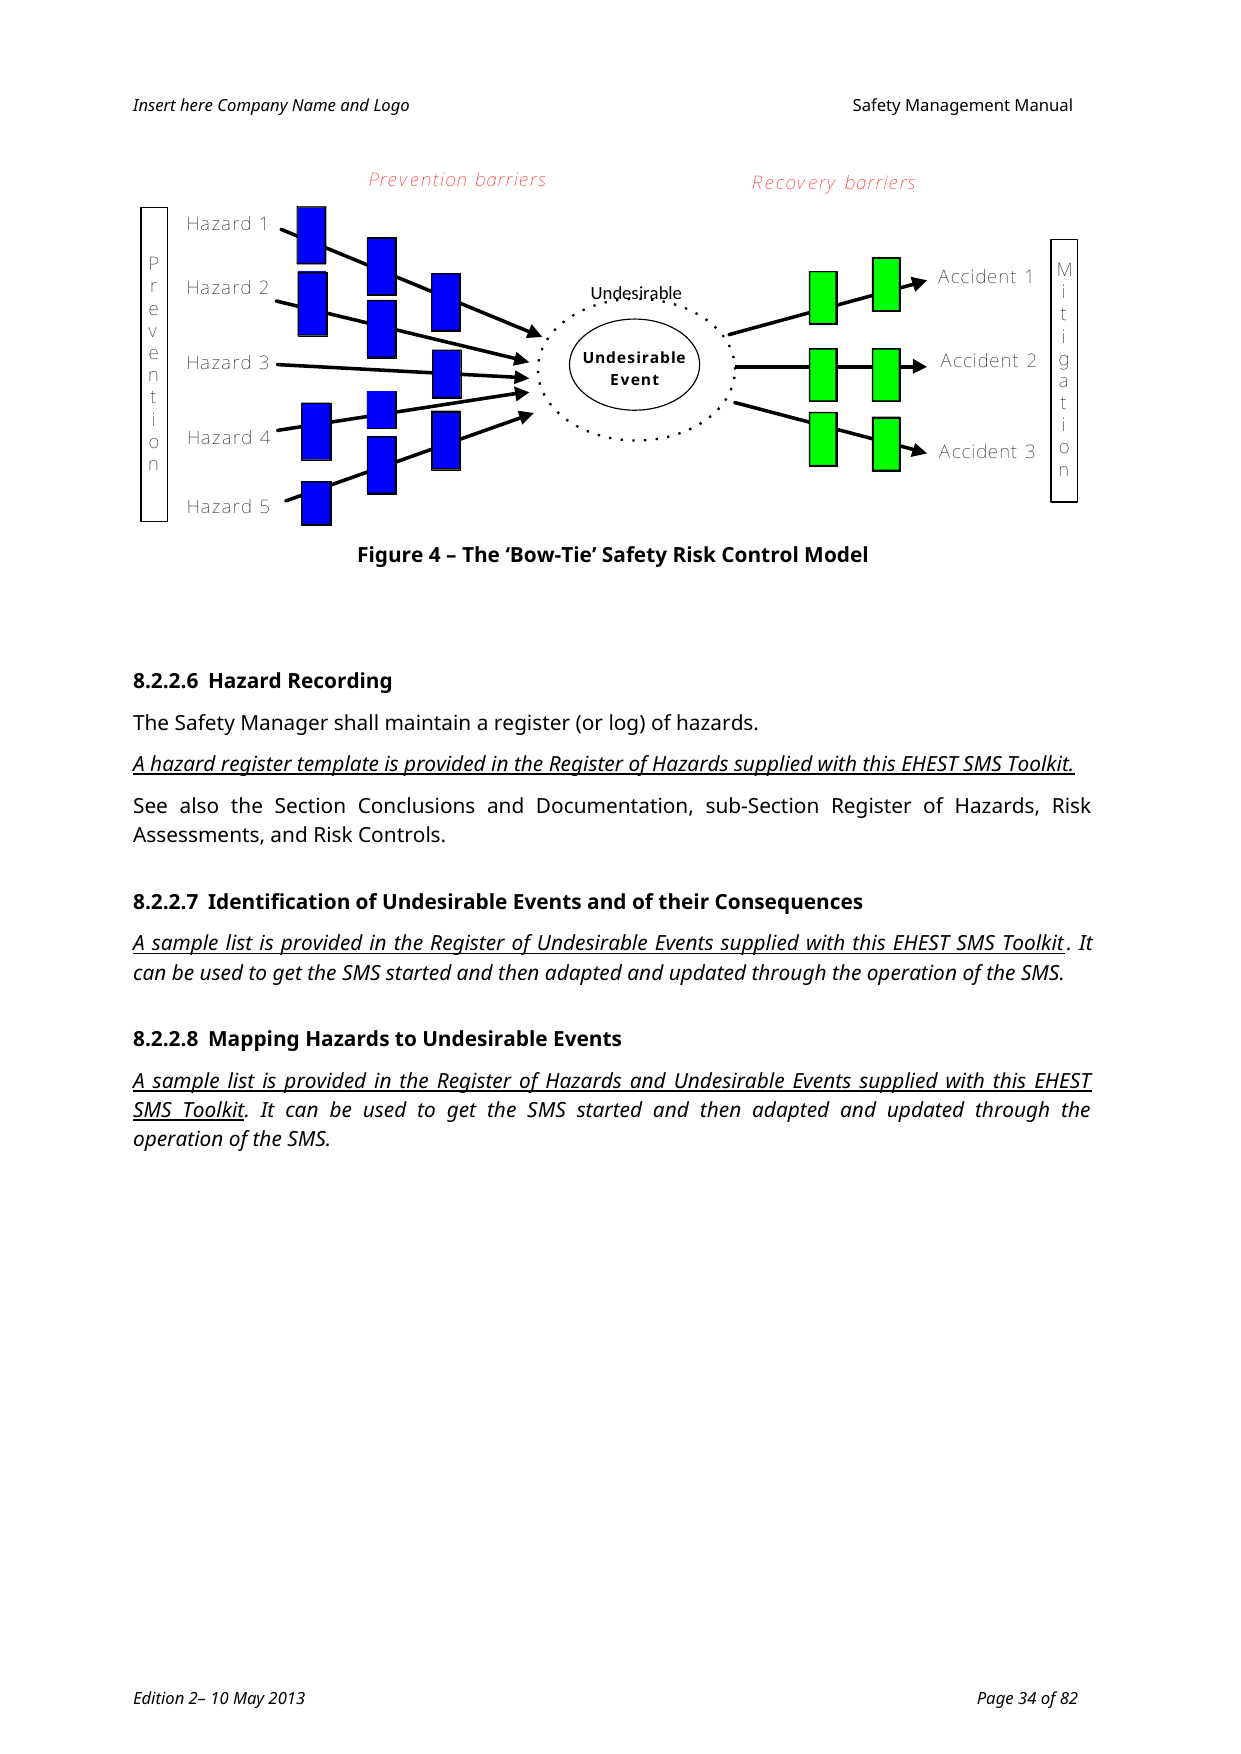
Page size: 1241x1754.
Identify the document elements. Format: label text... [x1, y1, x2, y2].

text 8.2.2.7 Identification of Undesirable Events and of their Consequences [133, 886, 1093, 915]
text 8.2.2.8 Mapping Hazards to Undesirable Events [133, 1024, 1093, 1053]
text A sample list is provided in the Register of Hazards and Undesirable Events supplied with this EHEST SMS Toolkit. It can be used to get the SMS started and then adapted and updated through the operation of the SMS. [133, 1065, 1093, 1153]
text 8.2.2.6 Hazard Recording [133, 666, 1093, 694]
text Figure 4 – The ‘Bow-Tie’ Safety Risk Control Model [133, 539, 1093, 568]
text A hazard register template is provided in the Register of Hazards supplied with this EHEST SMS Toolkit. [133, 749, 1093, 778]
text The Safety Manager shall maintain a register (or log) of hazards. [133, 707, 1093, 736]
text See also the Section Conclusions and Documentation, sub-Section Register of Hazards, Risk Assessments, and Risk Controls. [133, 790, 1093, 849]
text A sample list is provided in the Register of Undesirable Events supplied with this EHEST SMS Toolkit. It can be used to get the SMS started and then adapted and updated through the operation of the SMS. [133, 928, 1093, 986]
